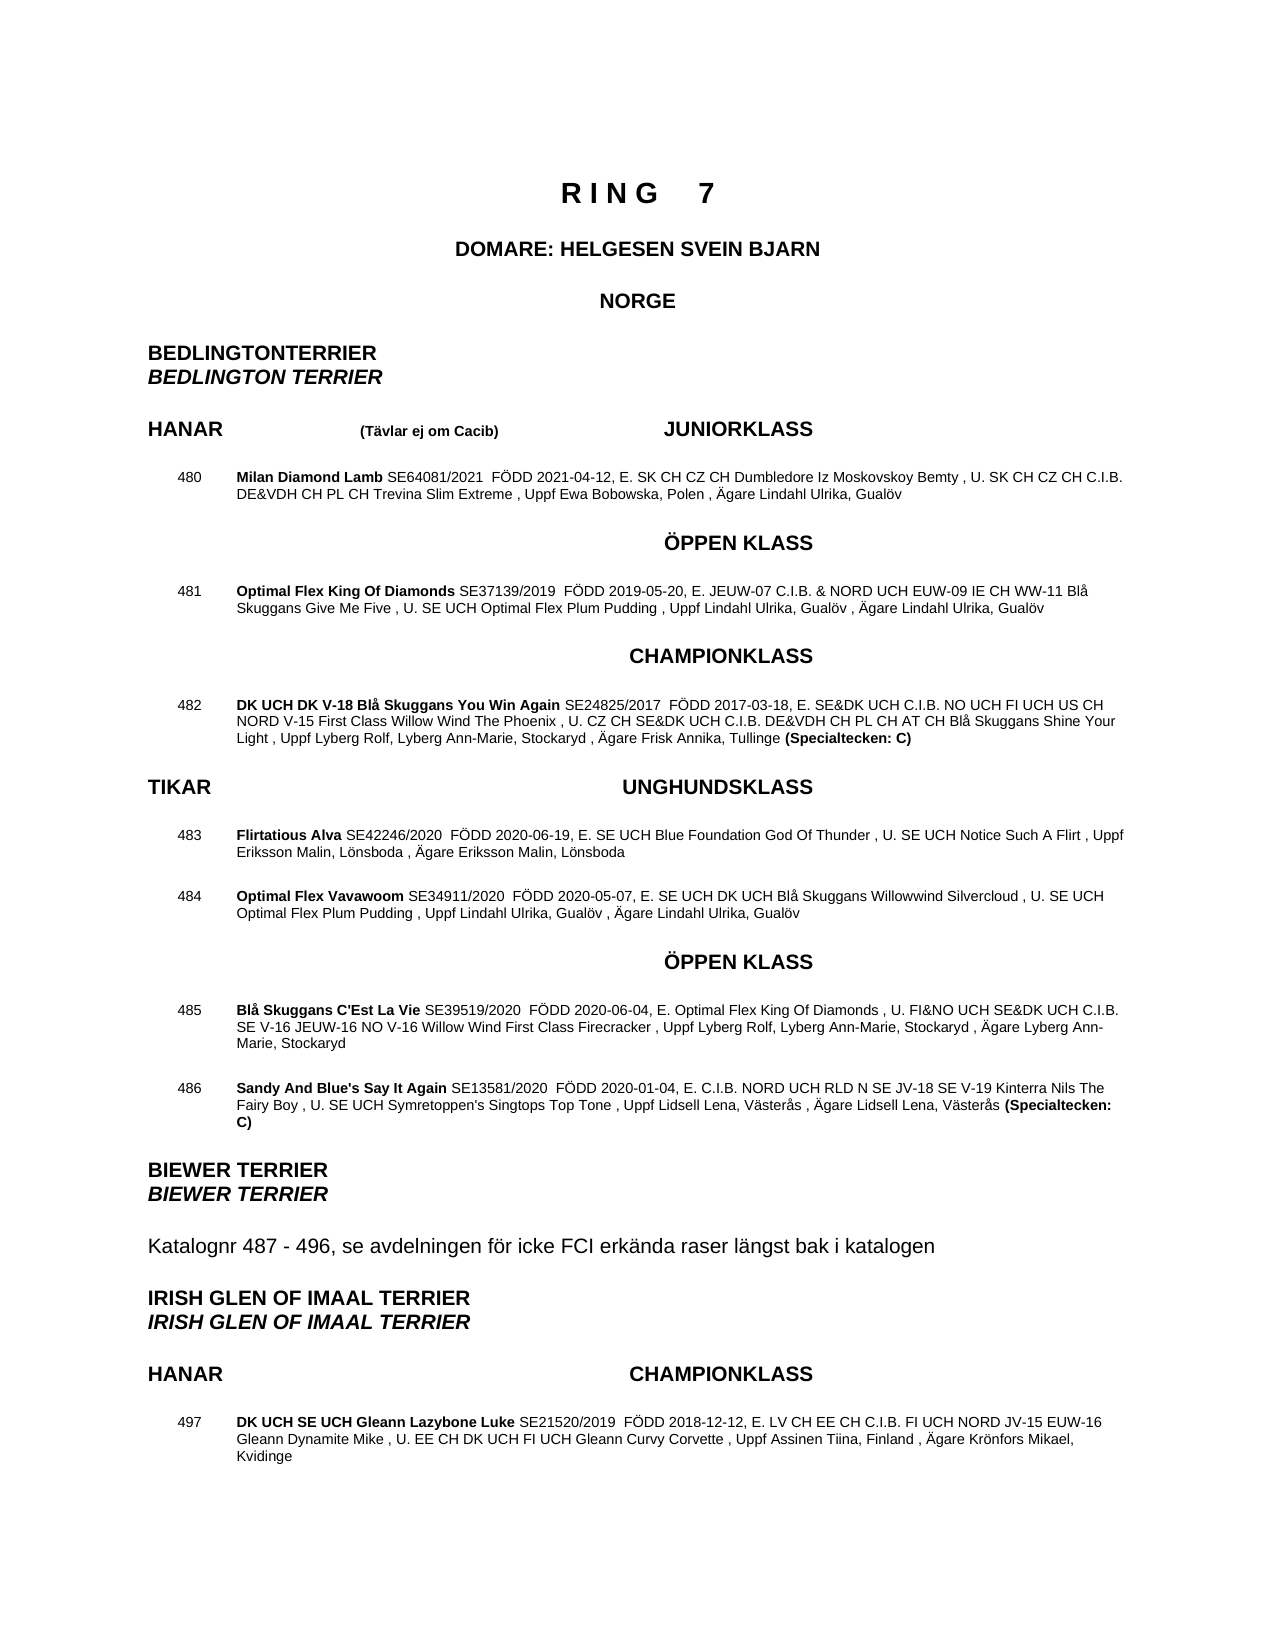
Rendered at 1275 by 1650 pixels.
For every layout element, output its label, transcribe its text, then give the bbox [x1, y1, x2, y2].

text CHAMPIONKLASS [148, 644, 1127, 668]
subtitle BIEWER TERRIER [148, 1182, 1127, 1206]
text HANAR CHAMPIONKLASS [148, 1362, 1127, 1386]
text HANAR (Tävlar ej om Cacib) JUNIORKLASS [148, 417, 1127, 441]
subtitle BEDLINGTONTERRIER [148, 341, 1127, 365]
text 480 Milan Diamond Lamb SE64081/2021 FÖDD 2021-04-12, E. SK CH CZ CH Dumbledore Iz Moskovskoy Bemty , U. SK CH CZ CH C.I.B. DE&VDH CH PL CH Trevina Slim Extreme , Uppf Ewa Bobowska, Polen , Ägare Lindahl Ulrika, Gualöv [177, 469, 1127, 503]
text NORGE [148, 289, 1127, 313]
text TIKAR UNGHUNDSKLASS [148, 774, 1127, 798]
text 481 Optimal Flex King Of Diamonds SE37139/2019 FÖDD 2019-05-20, E. JEUW-07 C.I.B. & NORD UCH EUW-09 IE CH WW-11 Blå Skuggans Give Me Five , U. SE UCH Optimal Flex Plum Pudding , Uppf Lindahl Ulrika, Gualöv , Ägare Lindahl Ulrika, Gualöv [177, 583, 1127, 616]
text ÖPPEN KLASS [148, 949, 1127, 973]
text 482 DK UCH DK V-18 Blå Skuggans You Win Again SE24825/2017 FÖDD 2017-03-18, E. SE&DK UCH C.I.B. NO UCH FI UCH US CH NORD V-15 First Class Willow Wind The Phoenix , U. CZ CH SE&DK UCH C.I.B. DE&VDH CH PL CH AT CH Blå Skuggans Shine Your Light , Uppf Lyberg Rolf, Lyberg Ann-Marie, Stockaryd , Ägare Frisk Annika, Tullinge (Specialtecken: C) [177, 696, 1127, 746]
subtitle IRISH GLEN OF IMAAL TERRIER [148, 1286, 1127, 1310]
subtitle IRISH GLEN OF IMAAL TERRIER [148, 1310, 1127, 1334]
text R I N G 7 [148, 176, 1127, 209]
text 497 DK UCH SE UCH Gleann Lazybone Luke SE21520/2019 FÖDD 2018-12-12, E. LV CH EE CH C.I.B. FI UCH NORD JV-15 EUW-16 Gleann Dynamite Mike , U. EE CH DK UCH FI UCH Gleann Curvy Corvette , Uppf Assinen Tiina, Finland , Ägare Krönfors Mikael, Kvidinge [177, 1414, 1127, 1464]
text 485 Blå Skuggans C'Est La Vie SE39519/2020 FÖDD 2020-06-04, E. Optimal Flex King Of Diamonds , U. FI&NO UCH SE&DK UCH C.I.B. SE V-16 JEUW-16 NO V-16 Willow Wind First Class Firecracker , Uppf Lyberg Rolf, Lyberg Ann-Marie, Stockaryd , Ägare Lyberg Ann-Marie, Stockaryd [177, 1002, 1127, 1052]
text 483 Flirtatious Alva SE42246/2020 FÖDD 2020-06-19, E. SE UCH Blue Foundation God Of Thunder , U. SE UCH Notice Such A Flirt , Uppf Eriksson Malin, Lönsboda , Ägare Eriksson Malin, Lönsboda [177, 826, 1127, 860]
subtitle BIEWER TERRIER [148, 1158, 1127, 1182]
subtitle BEDLINGTON TERRIER [148, 365, 1127, 389]
text Katalognr 487 - 496, se avdelningen för icke FCI erkända raser längst bak i katalogen [148, 1234, 1127, 1258]
text DOMARE: HELGESEN SVEIN BJARN [148, 237, 1127, 261]
text 486 Sandy And Blue's Say It Again SE13581/2020 FÖDD 2020-01-04, E. C.I.B. NORD UCH RLD N SE JV-18 SE V-19 Kinterra Nils The Fairy Boy , U. SE UCH Symretoppen's Singtops Top Tone , Uppf Lidsell Lena, Västerås , Ägare Lidsell Lena, Västerås (Specialtecken: C) [177, 1080, 1127, 1130]
text ÖPPEN KLASS [148, 531, 1127, 554]
text 484 Optimal Flex Vavawoom SE34911/2020 FÖDD 2020-05-07, E. SE UCH DK UCH Blå Skuggans Willowwind Silvercloud , U. SE UCH Optimal Flex Plum Pudding , Uppf Lindahl Ulrika, Gualöv , Ägare Lindahl Ulrika, Gualöv [177, 888, 1127, 922]
